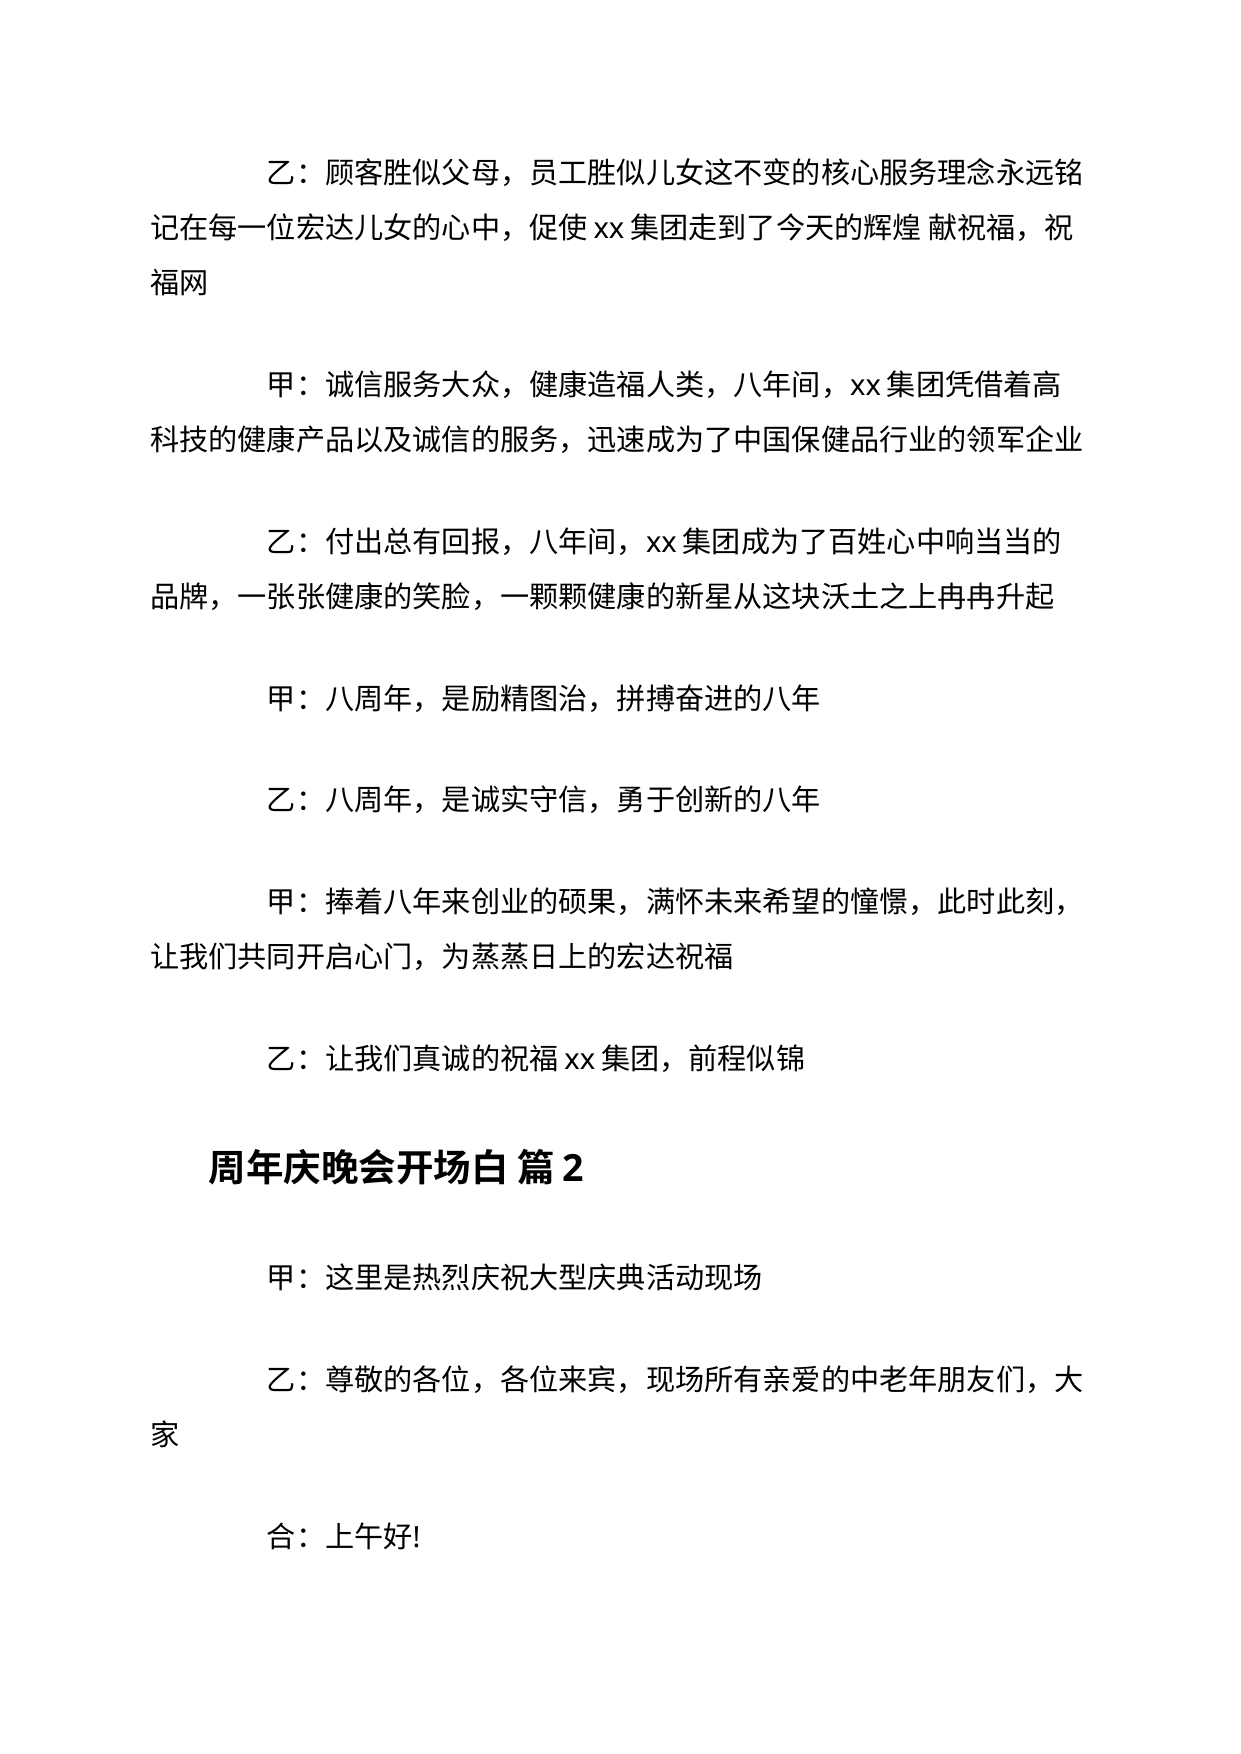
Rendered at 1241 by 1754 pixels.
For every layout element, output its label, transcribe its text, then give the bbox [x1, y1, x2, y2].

text 乙：尊敬的各位，各位来宾，现场所有亲爱的中老年朋友们，大家 [150, 1357, 1090, 1454]
text 乙：八周年，是诚实守信，勇于创新的八年 [150, 777, 1090, 819]
text 甲：捧着八年来创业的硕果，满怀未来希望的憧憬，此时此刻，让我们共同开启心门，为蒸蒸日上的宏达祝福 [150, 879, 1090, 976]
text 合：上午好! [150, 1513, 1090, 1556]
text 乙：顾客胜似父母，员工胜似儿女这不变的核心服务理念永远铭记在每一位宏达儿女的心中，促使xx集团走到了今天的辉煌 献祝福，祝福网 [150, 150, 1090, 302]
text 甲：八周年，是励精图治，拼搏奋进的八年 [150, 675, 1090, 717]
text 甲：这里是热烈庆祝大型庆典活动现场 [150, 1255, 1090, 1297]
text 乙：付出总有回报，八年间，xx集团成为了百姓心中响当当的品牌，一张张健康的笑脸，一颗颗健康的新星从这块沃土之上冉冉升起 [150, 518, 1090, 616]
text 乙：让我们真诚的祝福xx集团，前程似锦 [150, 1035, 1090, 1078]
text 甲：诚信服务大众，健康造福人类，八年间，xx集团凭借着高科技的健康产品以及诚信的服务，迅速成为了中国保健品行业的领军企业 [150, 362, 1090, 459]
text 周年庆晚会开场白 篇2 [150, 1137, 1090, 1192]
